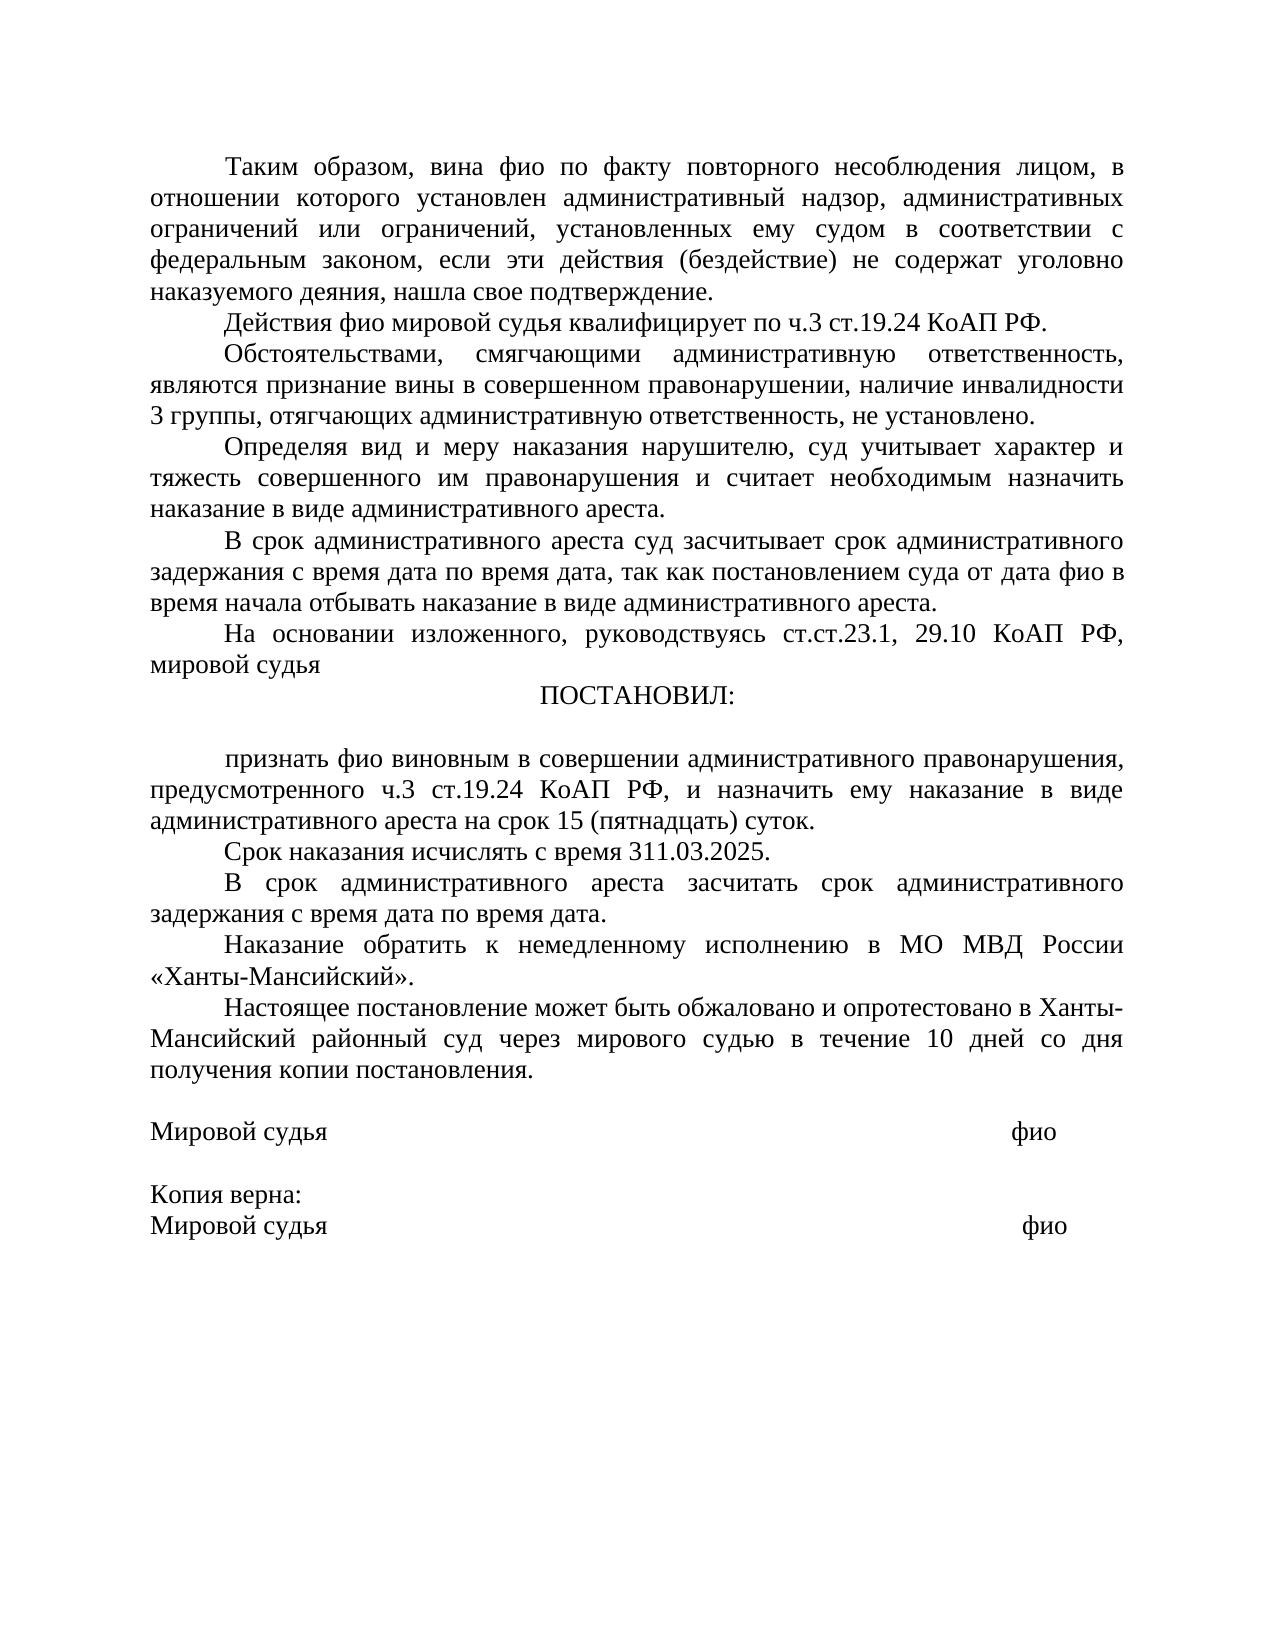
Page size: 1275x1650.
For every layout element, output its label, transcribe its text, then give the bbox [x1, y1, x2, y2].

text Наказание обратить к немедленному исполнению в МО МВД России «Ханты-Мансийский». [150, 929, 1125, 991]
text Обстоятельствами, смягчающими административную ответственность, являются признание вины в совершенном правонарушении, наличие инвалидности 3 группы, отягчающих административную ответственность, не установлено. [150, 337, 1125, 430]
text На основании изложенного, руководствуясь ст.ст.23.1, 29.10 КоАП РФ, мировой судья [150, 617, 1125, 679]
text Мировой судья фио [150, 1209, 1125, 1240]
text В срок административного ареста суд засчитывает срок административного задержания с время дата по время дата, так как постановлением суда от дата фио в время начала отбывать наказание в виде административного ареста. [150, 524, 1125, 617]
text Копия верна: [150, 1178, 1125, 1209]
text Мировой судья фио [150, 1116, 1125, 1147]
text Определяя вид и меру наказания нарушителю, суд учитывает характер и тяжесть совершенного им правонарушения и считает необходимым назначить наказание в виде административного ареста. [150, 430, 1125, 524]
text признать фио виновным в совершении административного правонарушения, предусмотренного ч.3 ст.19.24 КоАП РФ, и назначить ему наказание в виде административного ареста на срок 15 (пятнадцать) суток. [150, 742, 1125, 835]
text Действия фио мировой судья квалифицирует по ч.3 ст.19.24 КоАП РФ. [150, 306, 1125, 337]
text Таким образом, вина фио по факту повторного несоблюдения лицом, в отношении которого установлен административный надзор, административных ограничений или ограничений, установленных ему судом в соответствии с федеральным законом, если эти действия (бездействие) не содержат уголовно наказуемого деяния, нашла свое подтверждение. [150, 150, 1125, 306]
text ПОСТАНОВИЛ: [150, 679, 1125, 711]
text Срок наказания исчислять с время 311.03.2025. [150, 835, 1125, 866]
text Настоящее постановление может быть обжаловано и опротестовано в Ханты-Мансийский районный суд через мирового судью в течение 10 дней со дня получения копии постановления. [150, 991, 1125, 1084]
text В срок административного ареста засчитать срок административного задержания с время дата по время дата. [150, 866, 1125, 929]
